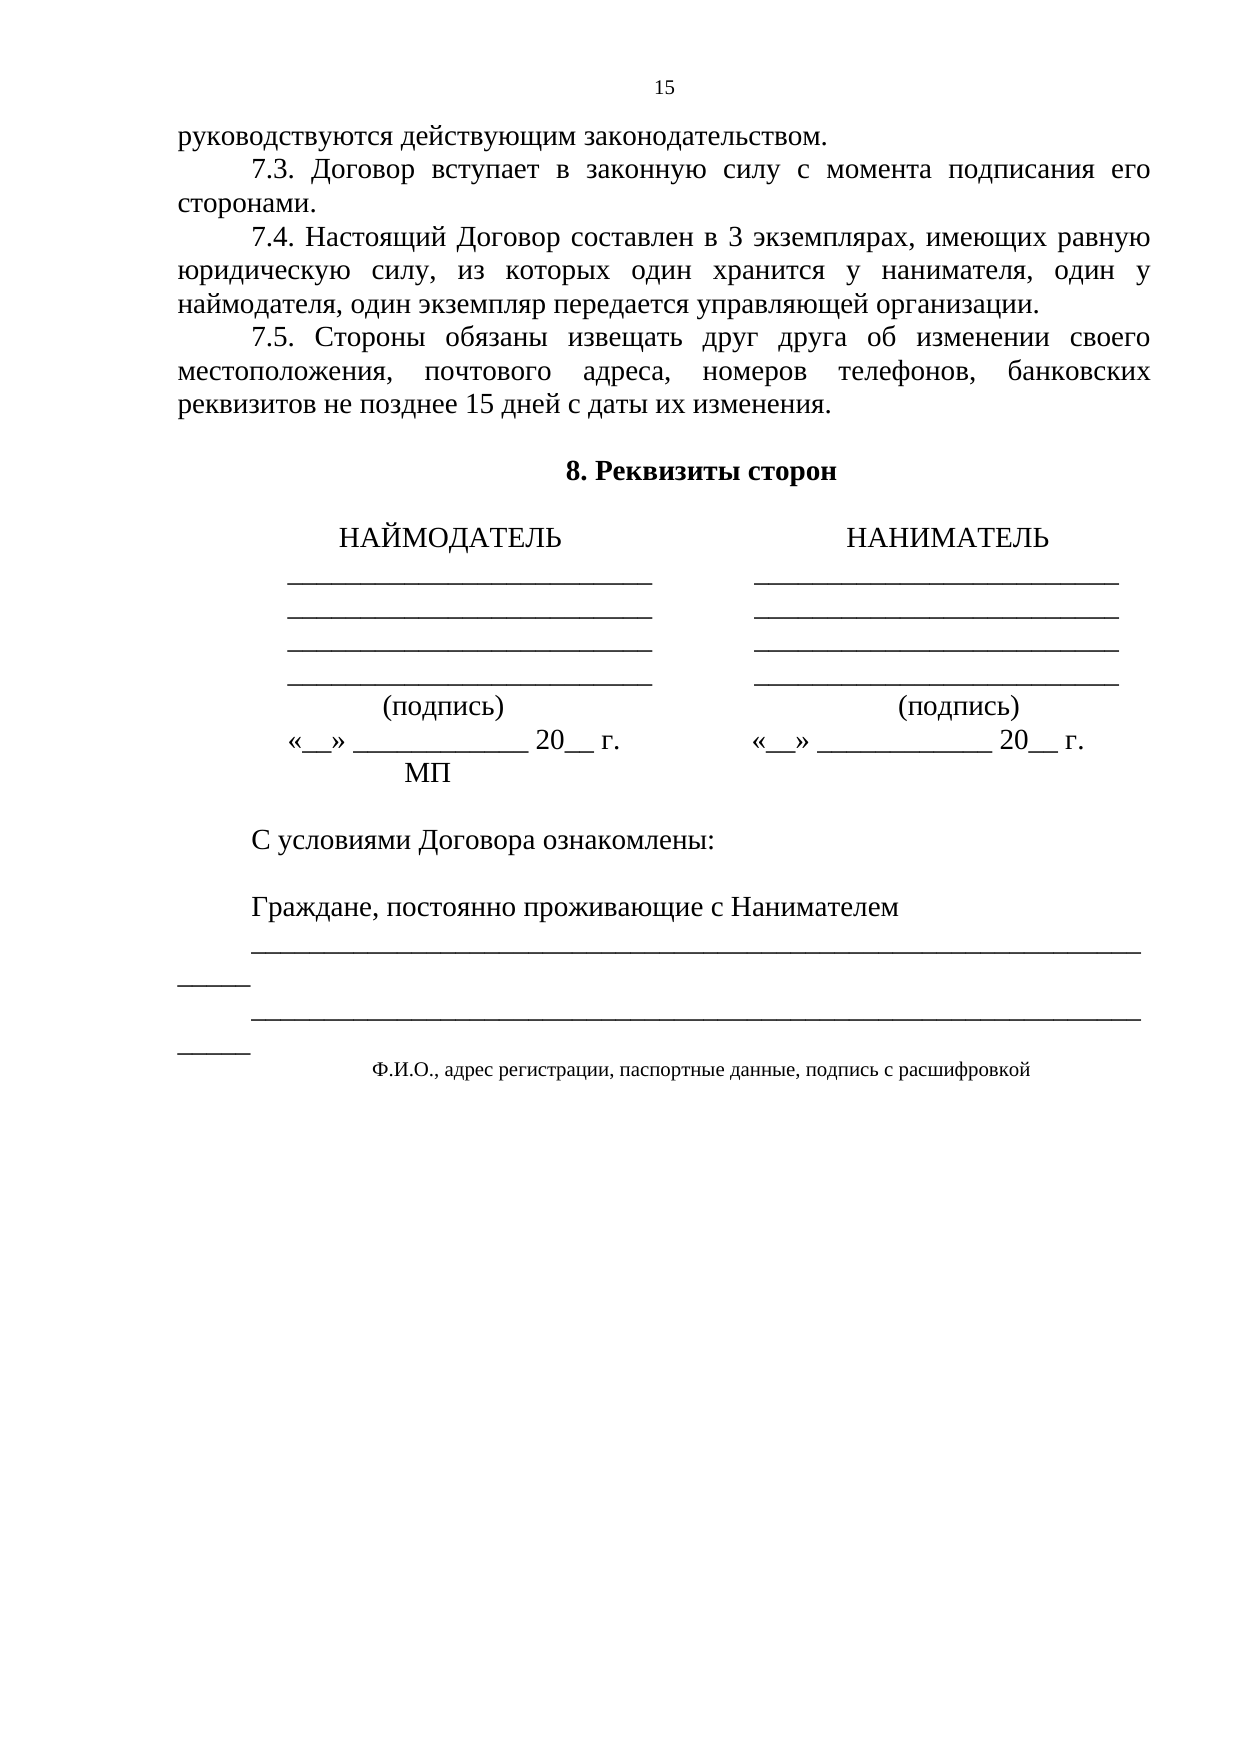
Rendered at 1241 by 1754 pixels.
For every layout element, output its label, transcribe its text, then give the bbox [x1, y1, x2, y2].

text __________________________________________________________________ [177, 990, 1152, 1057]
text _________________________ _________________________ [177, 588, 1152, 621]
text __________________________________________________________________ [177, 923, 1152, 990]
text _________________________ _________________________ [177, 621, 1152, 655]
text _________________________ _________________________ [177, 655, 1152, 688]
text 7.4. Настоящий Договор составлен в 3 экземплярах, имеющих равную юридическую силу, из которых один хранится у нанимателя, один у наймодателя, один экземпляр передается управляющей организации. [177, 219, 1152, 319]
text «__» ____________ 20__ г. «__» ____________ 20__ г. [177, 722, 1152, 755]
text С условиями Договора ознакомлены: [177, 822, 1152, 856]
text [177, 118, 1152, 152]
text (подпись) (подпись) [177, 688, 1152, 722]
text 7.5. Стороны обязаны извещать друг друга об изменении своего местоположения, почтового адреса, номеров телефонов, банковских реквизитов не позднее 15 дней с даты их изменения. [177, 319, 1152, 420]
text _________________________ _________________________ [177, 554, 1152, 588]
text Ф.И.О., адрес регистрации, паспортные данные, подпись с расшифровкой [177, 1057, 1152, 1081]
text Граждане, постоянно проживающие с Нанимателем [177, 889, 1152, 923]
text 8. Реквизиты сторон [177, 453, 1152, 487]
text 7.3. Договор вступает в законную силу с момента подписания его сторонами. [177, 152, 1152, 219]
text МП [177, 755, 1152, 789]
text НАЙМОДАТЕЛЬ НАНИМАТЕЛЬ [177, 521, 1152, 554]
